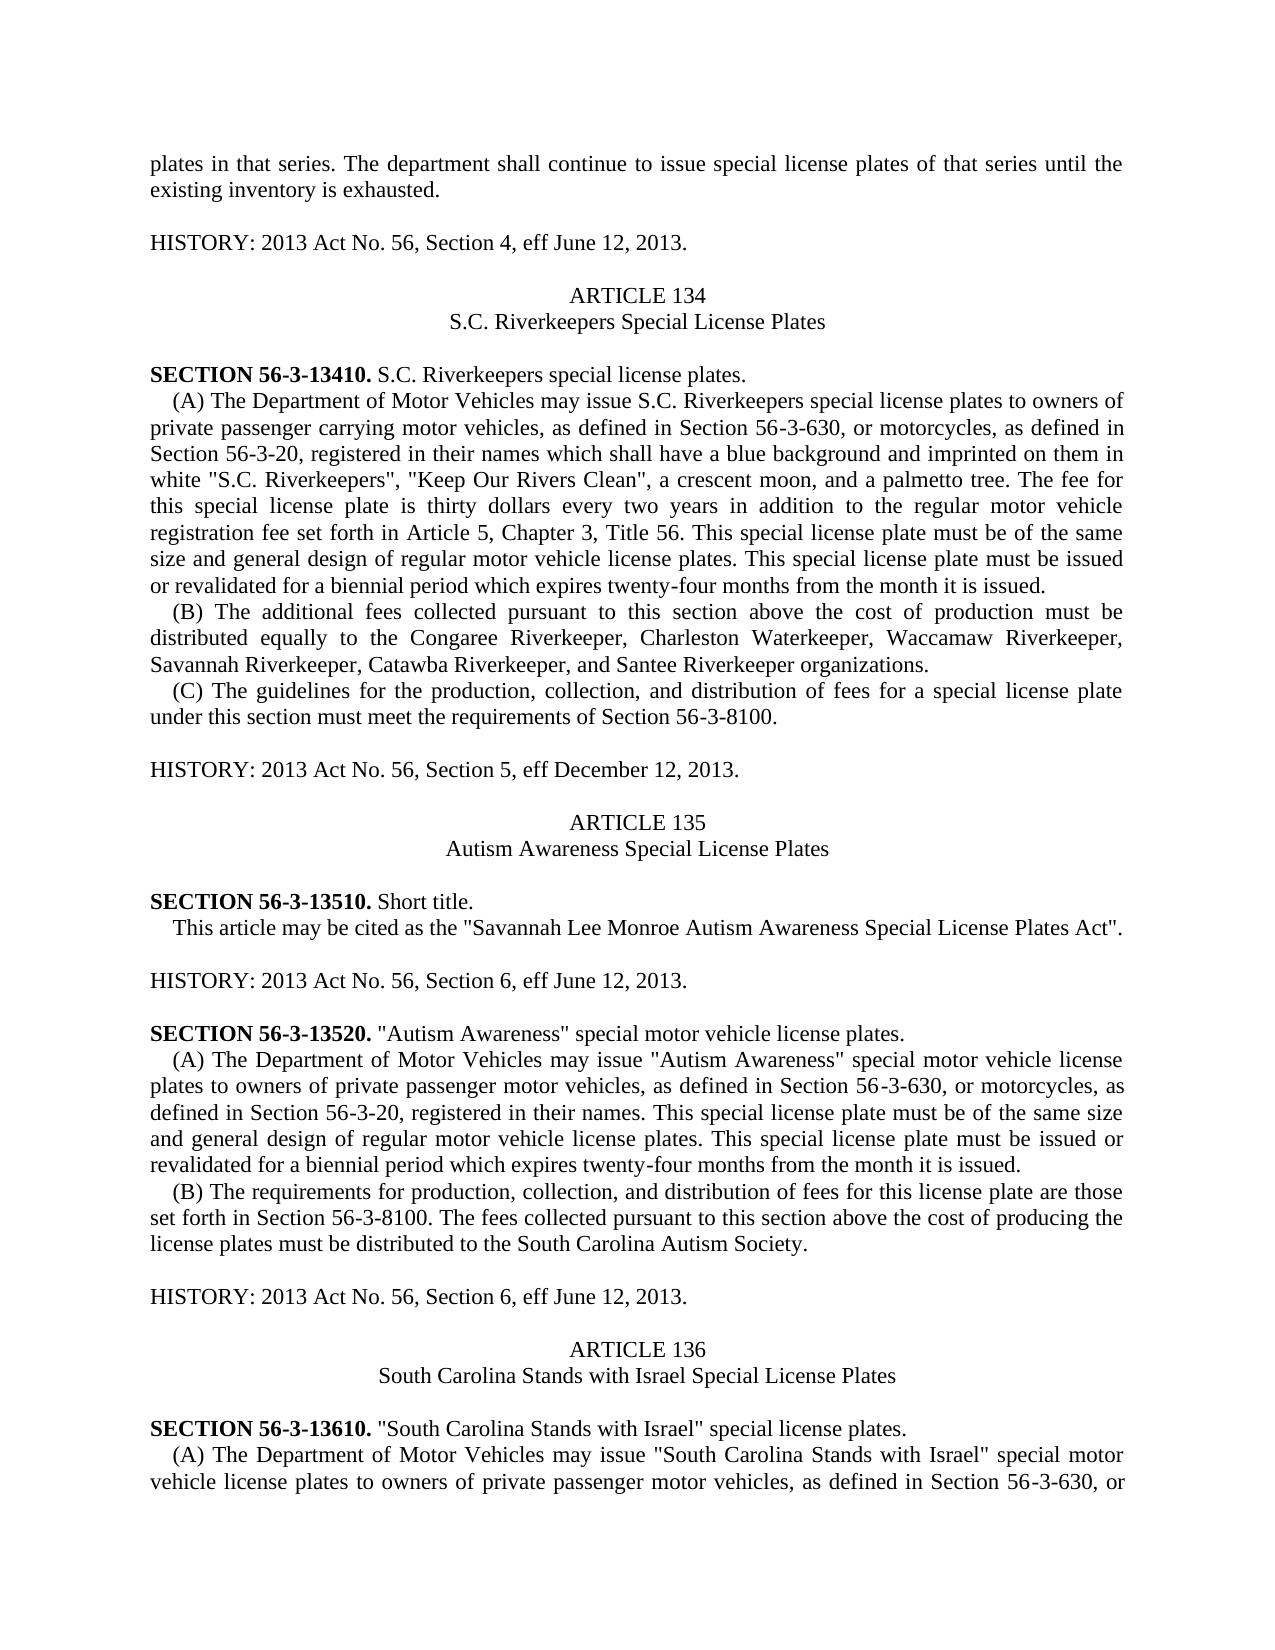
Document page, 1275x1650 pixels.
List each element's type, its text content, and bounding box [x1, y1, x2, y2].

text (A) The Department of Motor Vehicles may issue "Autism Awareness" special motor vehicle license plates to owners of private passenger motor vehicles, as defined in Section 56-3-630, or motorcycles, as defined in Section 56-3-20, registered in their names. This special license plate must be of the same size and general design of regular motor vehicle license plates. This special license plate must be issued or revalidated for a biennial period which expires twenty-four months from the month it is issued. [150, 1046, 1125, 1178]
text (A) The Department of Motor Vehicles may issue S.C. Riverkeepers special license plates to owners of private passenger carrying motor vehicles, as defined in Section 56-3-630, or motorcycles, as defined in Section 56-3-20, registered in their names which shall have a blue background and imprinted on them in white "S.C. Riverkeepers", "Keep Our Rivers Clean", a crescent moon, and a palmetto tree. The fee for this special license plate is thirty dollars every two years in addition to the regular motor vehicle registration fee set forth in Article 5, Chapter 3, Title 56. This special license plate must be of the same size and general design of regular motor vehicle license plates. This special license plate must be issued or revalidated for a biennial period which expires twenty-four months from the month it is issued. [150, 387, 1125, 598]
text South Carolina Stands with Israel Special License Plates [150, 1362, 1125, 1389]
text This article may be cited as the "Savannah Lee Monroe Autism Awareness Special License Plates Act". [150, 914, 1125, 941]
text HISTORY: 2013 Act No. 56, Section 4, eff June 12, 2013. [150, 229, 1125, 255]
text SECTION 56-3-13610. "South Carolina Stands with Israel" special license plates. [150, 1415, 1125, 1441]
text ARTICLE 135 [150, 809, 1125, 835]
text SECTION 56-3-13520. "Autism Awareness" special motor vehicle license plates. [150, 1020, 1125, 1046]
text (B) The requirements for production, collection, and distribution of fees for this license plate are those set forth in Section 56-3-8100. The fees collected pursuant to this section above the cost of producing the license plates must be distributed to the South Carolina Autism Society. [150, 1178, 1125, 1257]
text S.C. Riverkeepers Special License Plates [150, 308, 1125, 334]
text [150, 150, 1125, 203]
text SECTION 56-3-13510. Short title. [150, 888, 1125, 914]
text ARTICLE 136 [150, 1336, 1125, 1362]
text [150, 1441, 1125, 1494]
text HISTORY: 2013 Act No. 56, Section 6, eff June 12, 2013. [150, 967, 1125, 993]
text Autism Awareness Special License Plates [150, 835, 1125, 862]
text HISTORY: 2013 Act No. 56, Section 6, eff June 12, 2013. [150, 1283, 1125, 1309]
text HISTORY: 2013 Act No. 56, Section 5, eff December 12, 2013. [150, 756, 1125, 782]
text SECTION 56-3-13410. S.C. Riverkeepers special license plates. [150, 361, 1125, 387]
text ARTICLE 134 [150, 282, 1125, 308]
text (B) The additional fees collected pursuant to this section above the cost of production must be distributed equally to the Congaree Riverkeeper, Charleston Waterkeeper, Waccamaw Riverkeeper, Savannah Riverkeeper, Catawba Riverkeeper, and Santee Riverkeeper organizations. [150, 598, 1125, 677]
text (C) The guidelines for the production, collection, and distribution of fees for a special license plate under this section must meet the requirements of Section 56-3-8100. [150, 677, 1125, 730]
